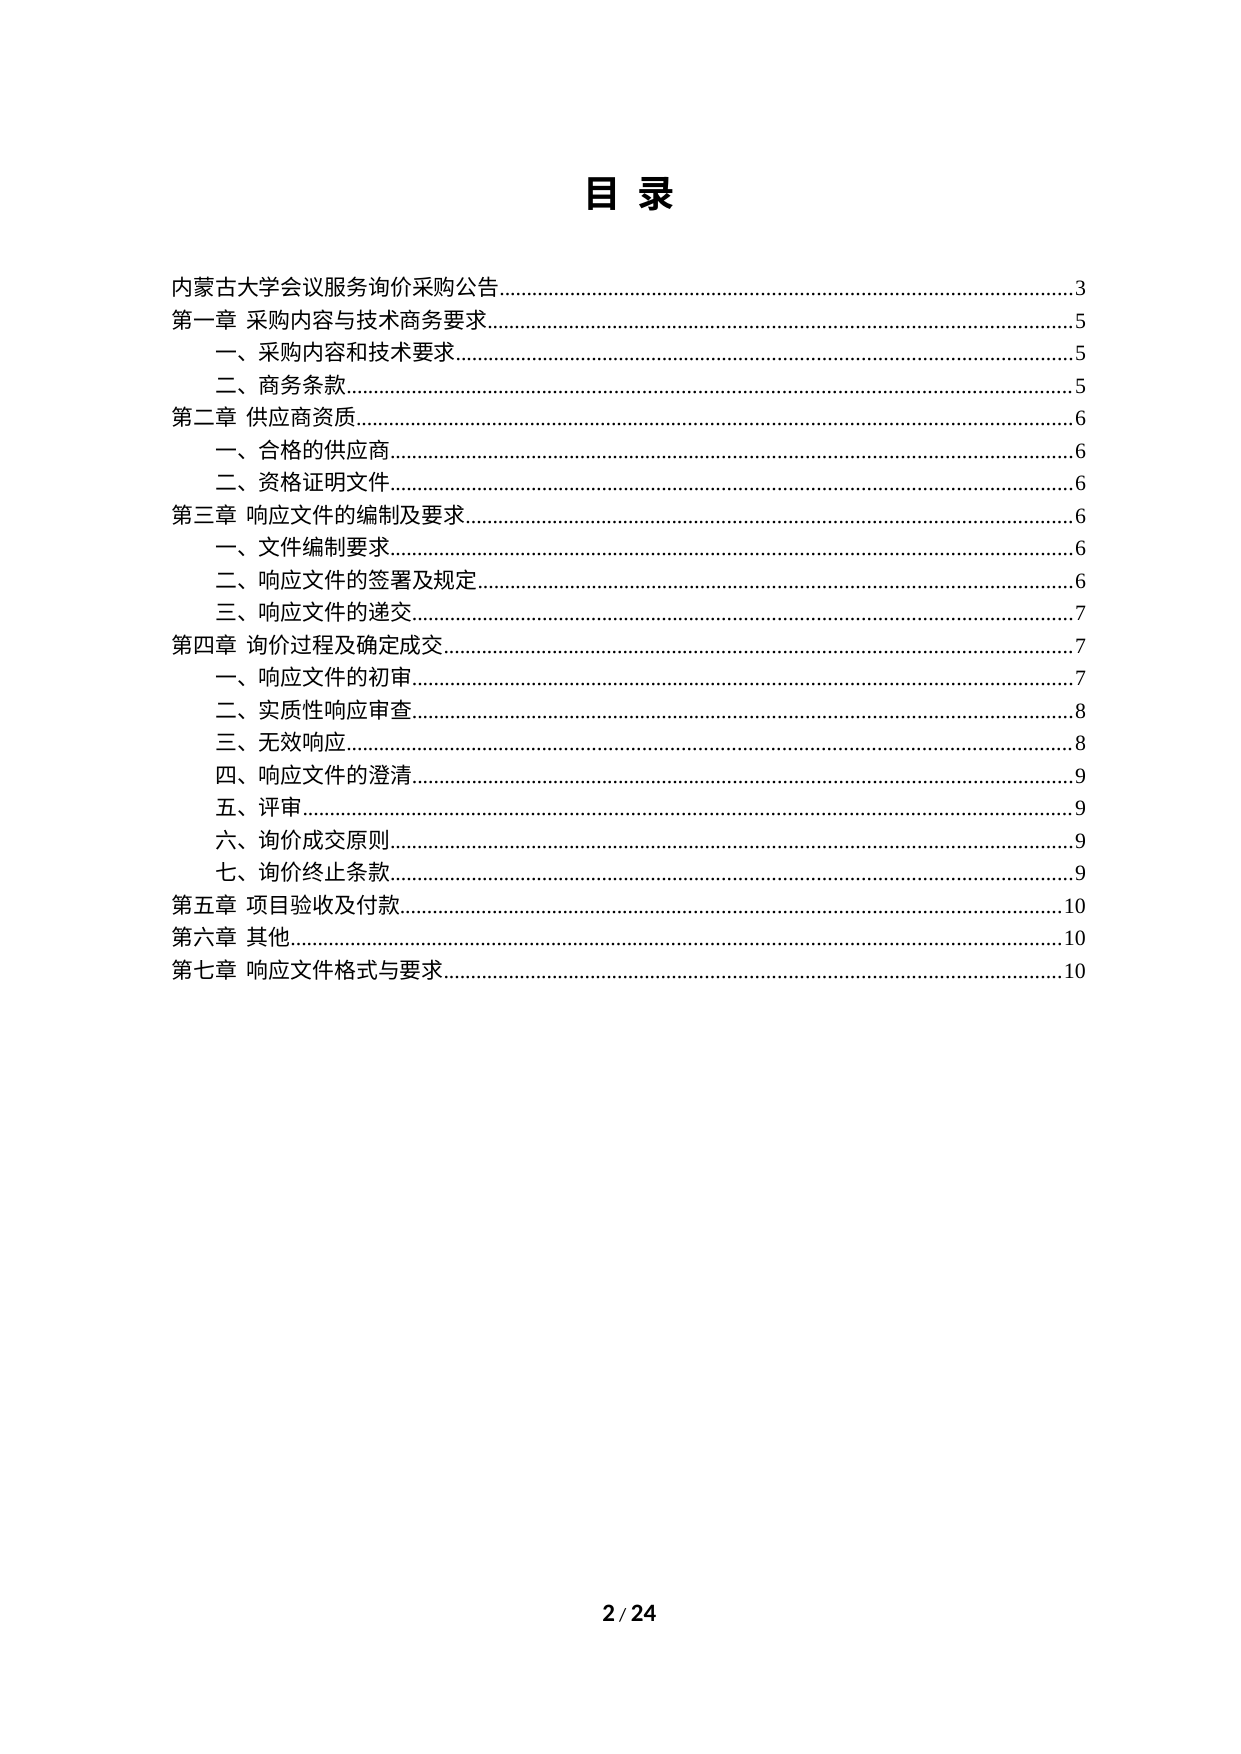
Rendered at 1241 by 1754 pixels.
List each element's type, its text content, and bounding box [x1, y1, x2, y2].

text 第二章 供应商资质 6 [171, 400, 1087, 432]
text 一、响应文件的初审 7 [215, 660, 1087, 692]
text 内蒙古大学会议服务询价采购公告 3 [171, 270, 1087, 302]
text 一、文件编制要求 6 [215, 530, 1087, 562]
text 第四章 询价过程及确定成交 7 [171, 627, 1087, 660]
text 六、询价成交原则 9 [215, 822, 1087, 855]
text 一、采购内容和技术要求 5 [215, 335, 1087, 367]
text 第七章 响应文件格式与要求 10 [171, 952, 1087, 985]
text 三、无效响应 8 [215, 725, 1087, 757]
text 七、询价终止条款 9 [215, 855, 1087, 887]
text 第三章 响应文件的编制及要求 6 [171, 497, 1087, 530]
text 二、资格证明文件 6 [215, 465, 1087, 497]
text 二、响应文件的签署及规定 6 [215, 562, 1087, 595]
text 二、商务条款 5 [215, 367, 1087, 400]
text 五、评审 9 [215, 790, 1087, 822]
text 第一章 采购内容与技术商务要求 5 [171, 302, 1087, 335]
text 二、实质性响应审查 8 [215, 692, 1087, 725]
text 目 录 [171, 159, 1087, 224]
text 三、响应文件的递交 7 [215, 595, 1087, 627]
text 四、响应文件的澄清 9 [215, 757, 1087, 790]
text 第六章 其他 10 [171, 920, 1087, 952]
text 一、合格的供应商 6 [215, 432, 1087, 465]
text 第五章 项目验收及付款 10 [171, 887, 1087, 920]
